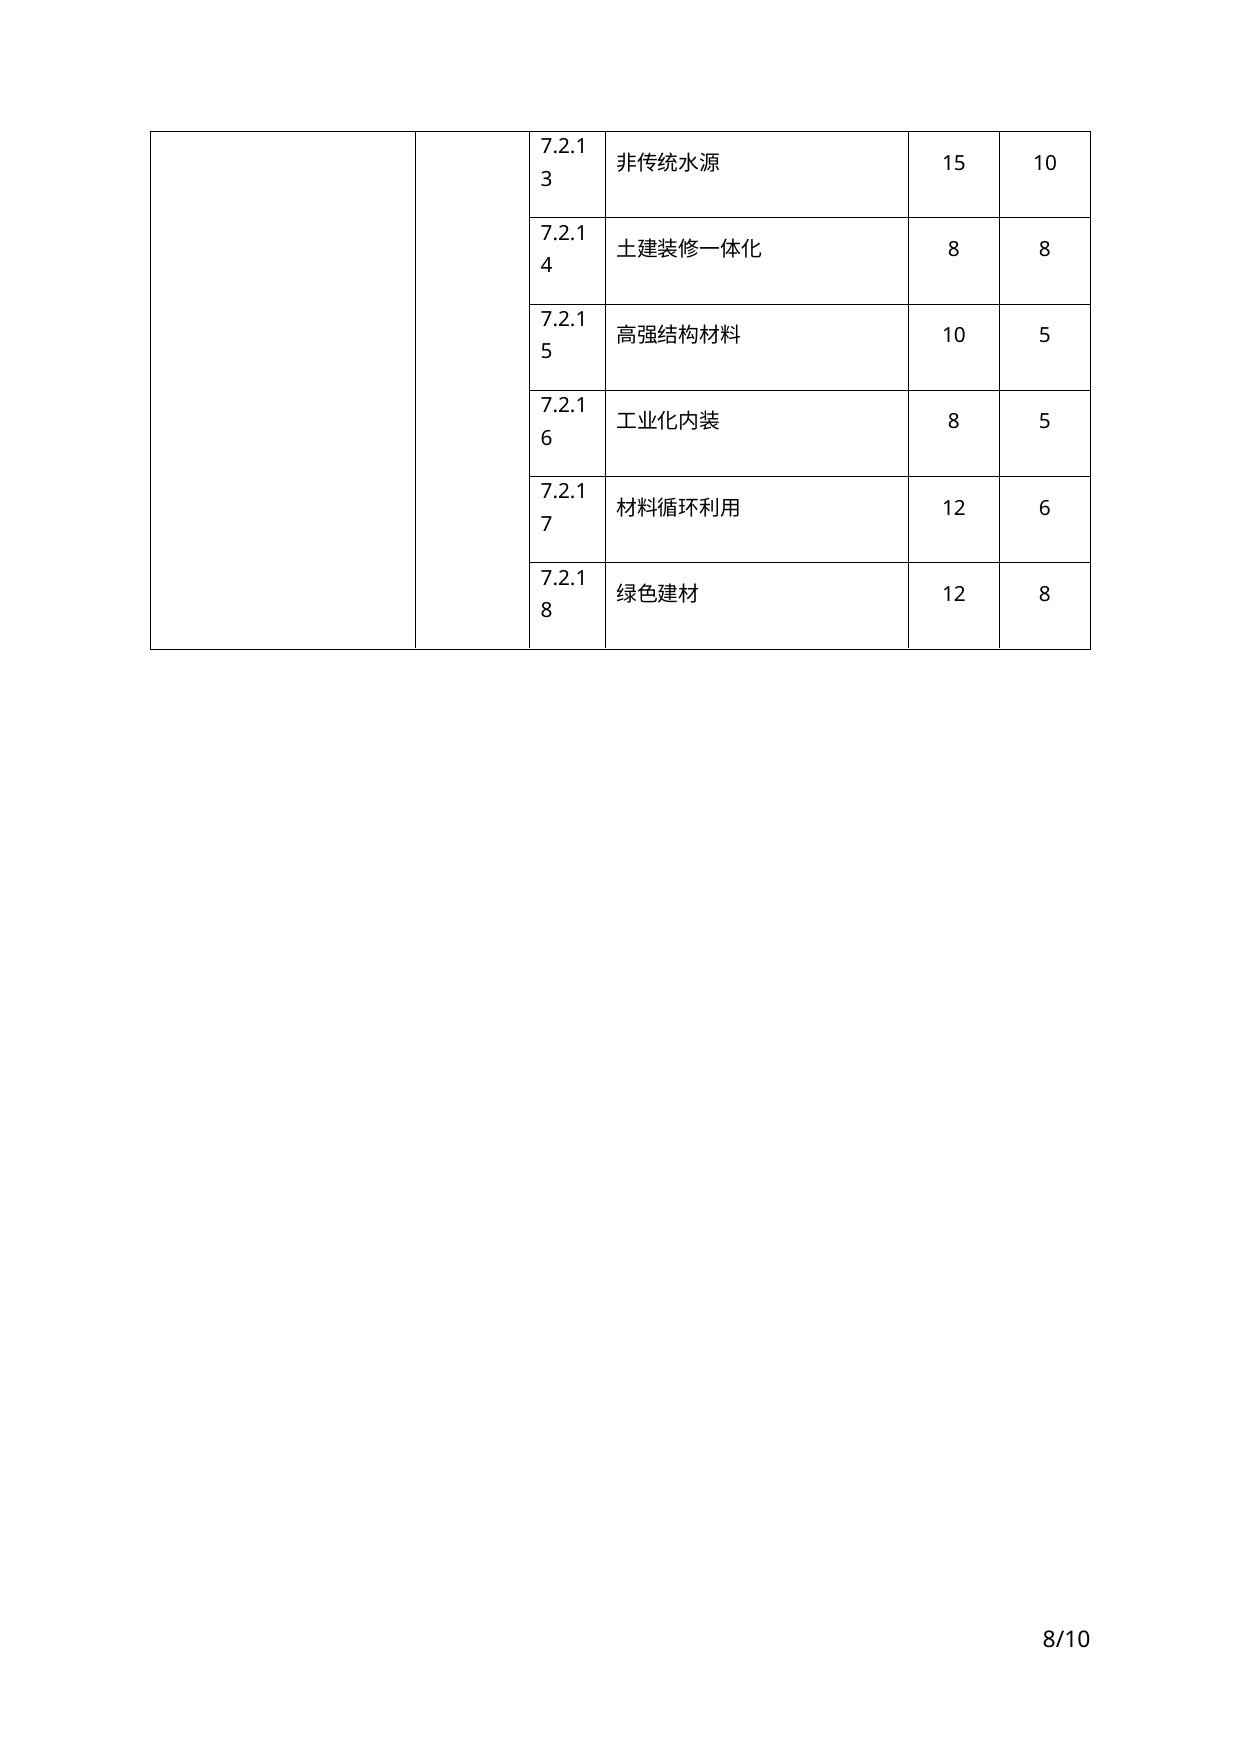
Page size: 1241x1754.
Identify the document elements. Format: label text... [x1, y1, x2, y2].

table_cell 高强结构材料 [606, 305, 908, 390]
table_cell 8 [1000, 218, 1090, 303]
table_cell 8 [909, 218, 999, 303]
table_cell 15 [909, 132, 999, 217]
table_cell 材料循环利用 [606, 477, 908, 562]
table_cell 土建装修一体化 [606, 218, 908, 303]
table_cell 7.2.15 [530, 305, 605, 390]
table_cell 5 [1000, 305, 1090, 390]
table_cell 6 [1000, 477, 1090, 562]
table_cell 工业化内装 [606, 391, 908, 476]
table_cell 12 [909, 477, 999, 562]
table_cell 7.2.14 [530, 218, 605, 303]
table_cell 7.2.18 [530, 563, 605, 648]
table_cell 非传统水源 [606, 132, 908, 217]
table_cell 5 [1000, 391, 1090, 476]
table_cell 10 [909, 305, 999, 390]
table_cell 12 [909, 563, 999, 648]
table_cell 8 [909, 391, 999, 476]
table_cell 7.2.13 [530, 132, 605, 217]
table_cell 7.2.16 [530, 391, 605, 476]
table_cell 绿色建材 [606, 563, 908, 648]
table_cell 10 [1000, 132, 1090, 217]
table_cell 8 [1000, 563, 1090, 648]
table_cell 7.2.17 [530, 477, 605, 562]
